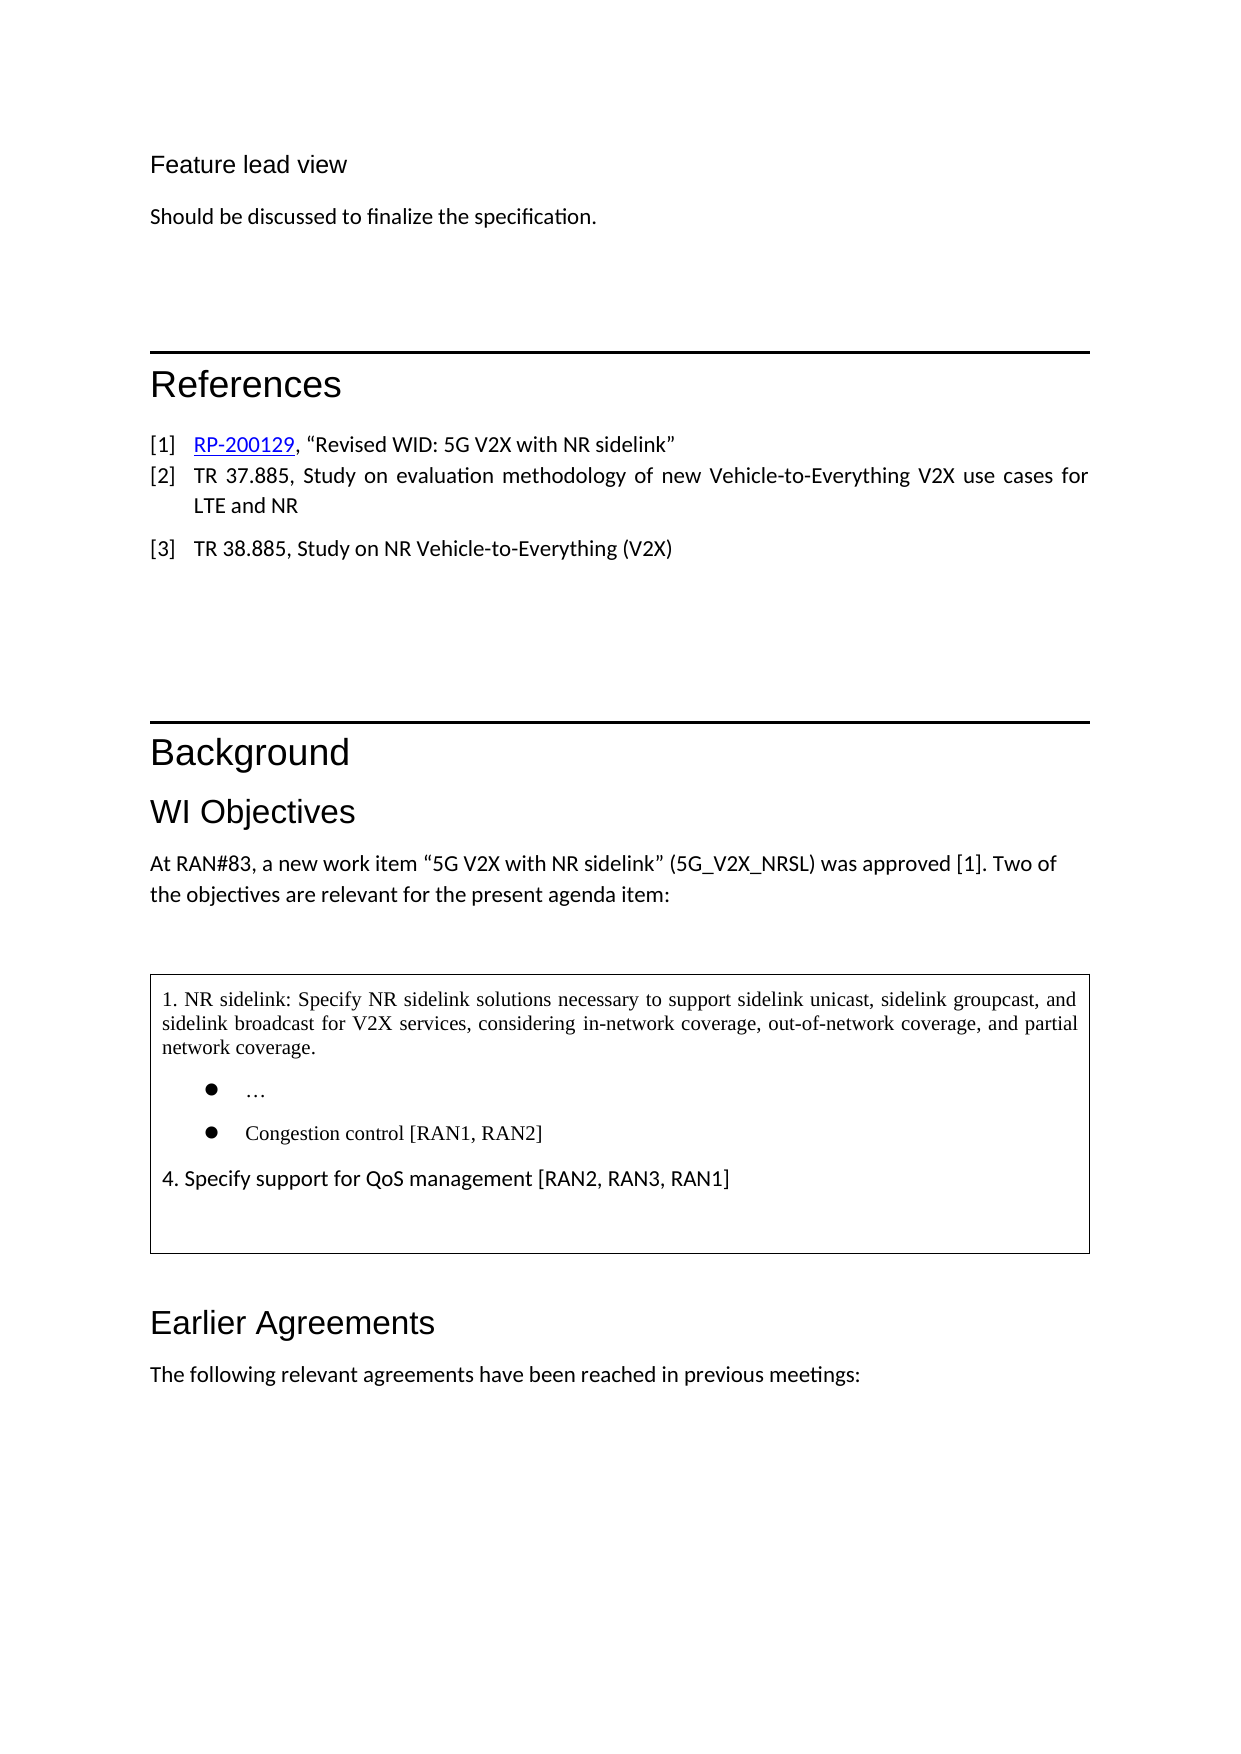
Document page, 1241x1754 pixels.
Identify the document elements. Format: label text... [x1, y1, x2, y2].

text Background [150, 724, 1090, 774]
subtitle Feature lead view [150, 150, 1090, 179]
list RP-200129, “Revised WID: 5G V2X with NR sidelink” [150, 431, 1090, 458]
subtitle References [150, 354, 1090, 405]
text Earlier Agreements [150, 1303, 1090, 1342]
list TR 37.885, Study on evaluation methodology of new Vehicle-to-Everything V2X use cases for LTE and NR [150, 461, 1090, 519]
table_header 1. NR sidelink: Specify NR sidelink solutions necessary to support sidelink unicast, sidelink groupcast, and sidelink broadcast for V2X services, considering in-network coverage, out-of-network coverage, and partial network coverage. … Congestion control [RAN1, RAN2] 4. Specify support for QoS management [RAN2, RAN3, RAN1] [151, 975, 1089, 1253]
text At RAN#83, a new work item “5G V2X with NR sidelink” (5G_V2X_NRSL) was approved ‎[1]. Two of the objectives are relevant for the present agenda item: [150, 849, 1090, 908]
text Should be discussed to finalize the specification. [150, 202, 1090, 230]
text WI Objectives [150, 792, 1090, 831]
text The following relevant agreements have been reached in previous meetings: [150, 1360, 1090, 1388]
list TR 38.885, Study on NR Vehicle-to-Everything (V2X) [150, 534, 1090, 562]
